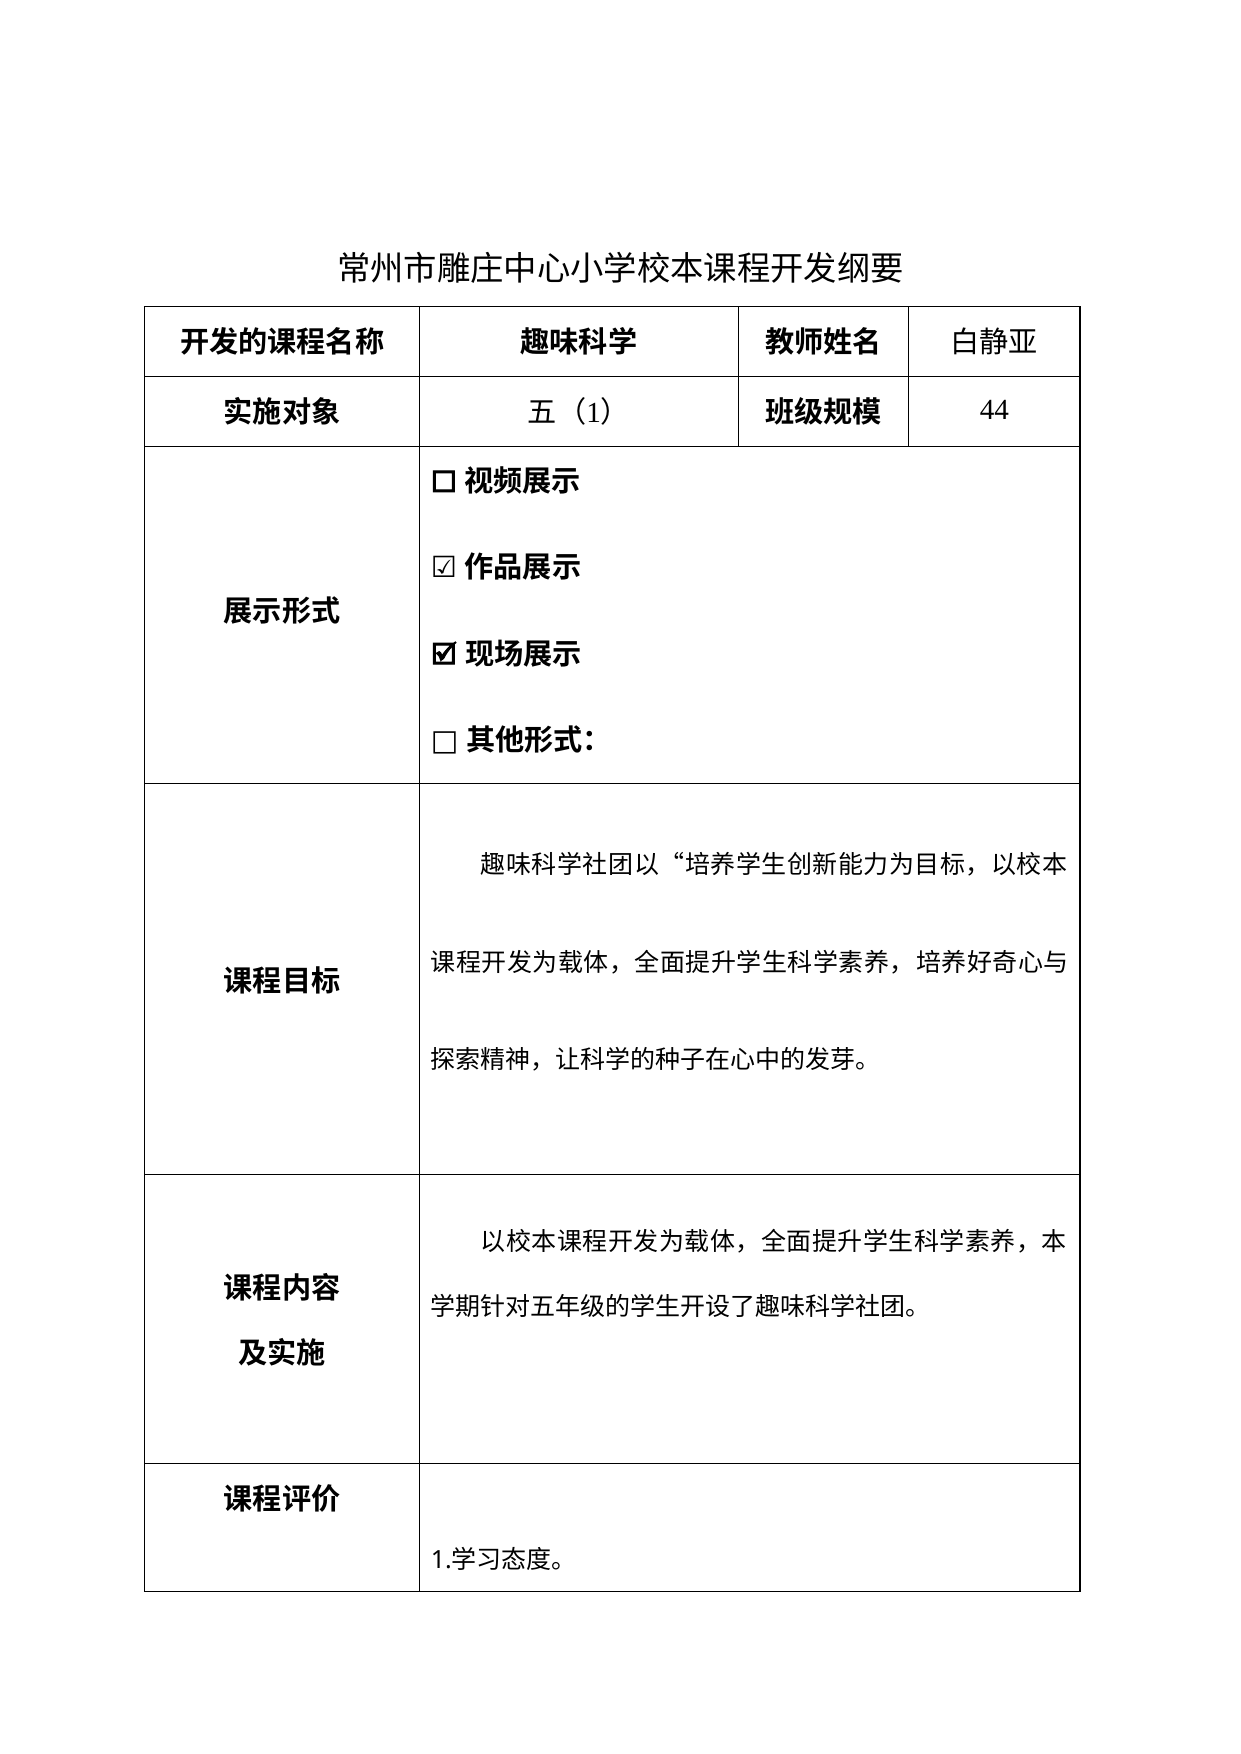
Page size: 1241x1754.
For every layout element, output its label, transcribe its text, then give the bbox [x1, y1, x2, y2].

table_cell 展示形式 [145, 447, 419, 782]
text 常州市雕庄中心小学校本课程开发纲要 [187, 234, 1053, 299]
table_cell 实施对象 [145, 377, 419, 446]
table_header 趣味科学 [420, 307, 738, 376]
table_cell 课程目标 [145, 784, 419, 1173]
table_cell 课程内容 及实施 [145, 1175, 419, 1463]
table_cell 以校本课程开发为载体，全面提升学生科学素养，本学期针对五年级的学生开设了趣味科学社团。 [420, 1175, 1079, 1463]
table_cell 趣味科学社团以“培养学生创新能力为目标，以校本课程开发为载体，全面提升学生科学素养，培养好奇心与探索精神，让科学的种子在心中的发芽。 [420, 784, 1079, 1173]
table_header 教师姓名 [739, 307, 908, 376]
table_cell 班级规模 [739, 377, 908, 446]
table_cell 视频展示 ☑ 作品展示 现场展示 □ 其他形式： [420, 447, 1079, 782]
table_header 白静亚 [909, 307, 1079, 376]
table_header 开发的课程名称 [145, 307, 419, 376]
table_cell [420, 1464, 1079, 1591]
table_cell 44 [909, 377, 1079, 446]
table_cell 课程评价 [145, 1464, 419, 1591]
table_cell 五（1） [420, 377, 738, 446]
